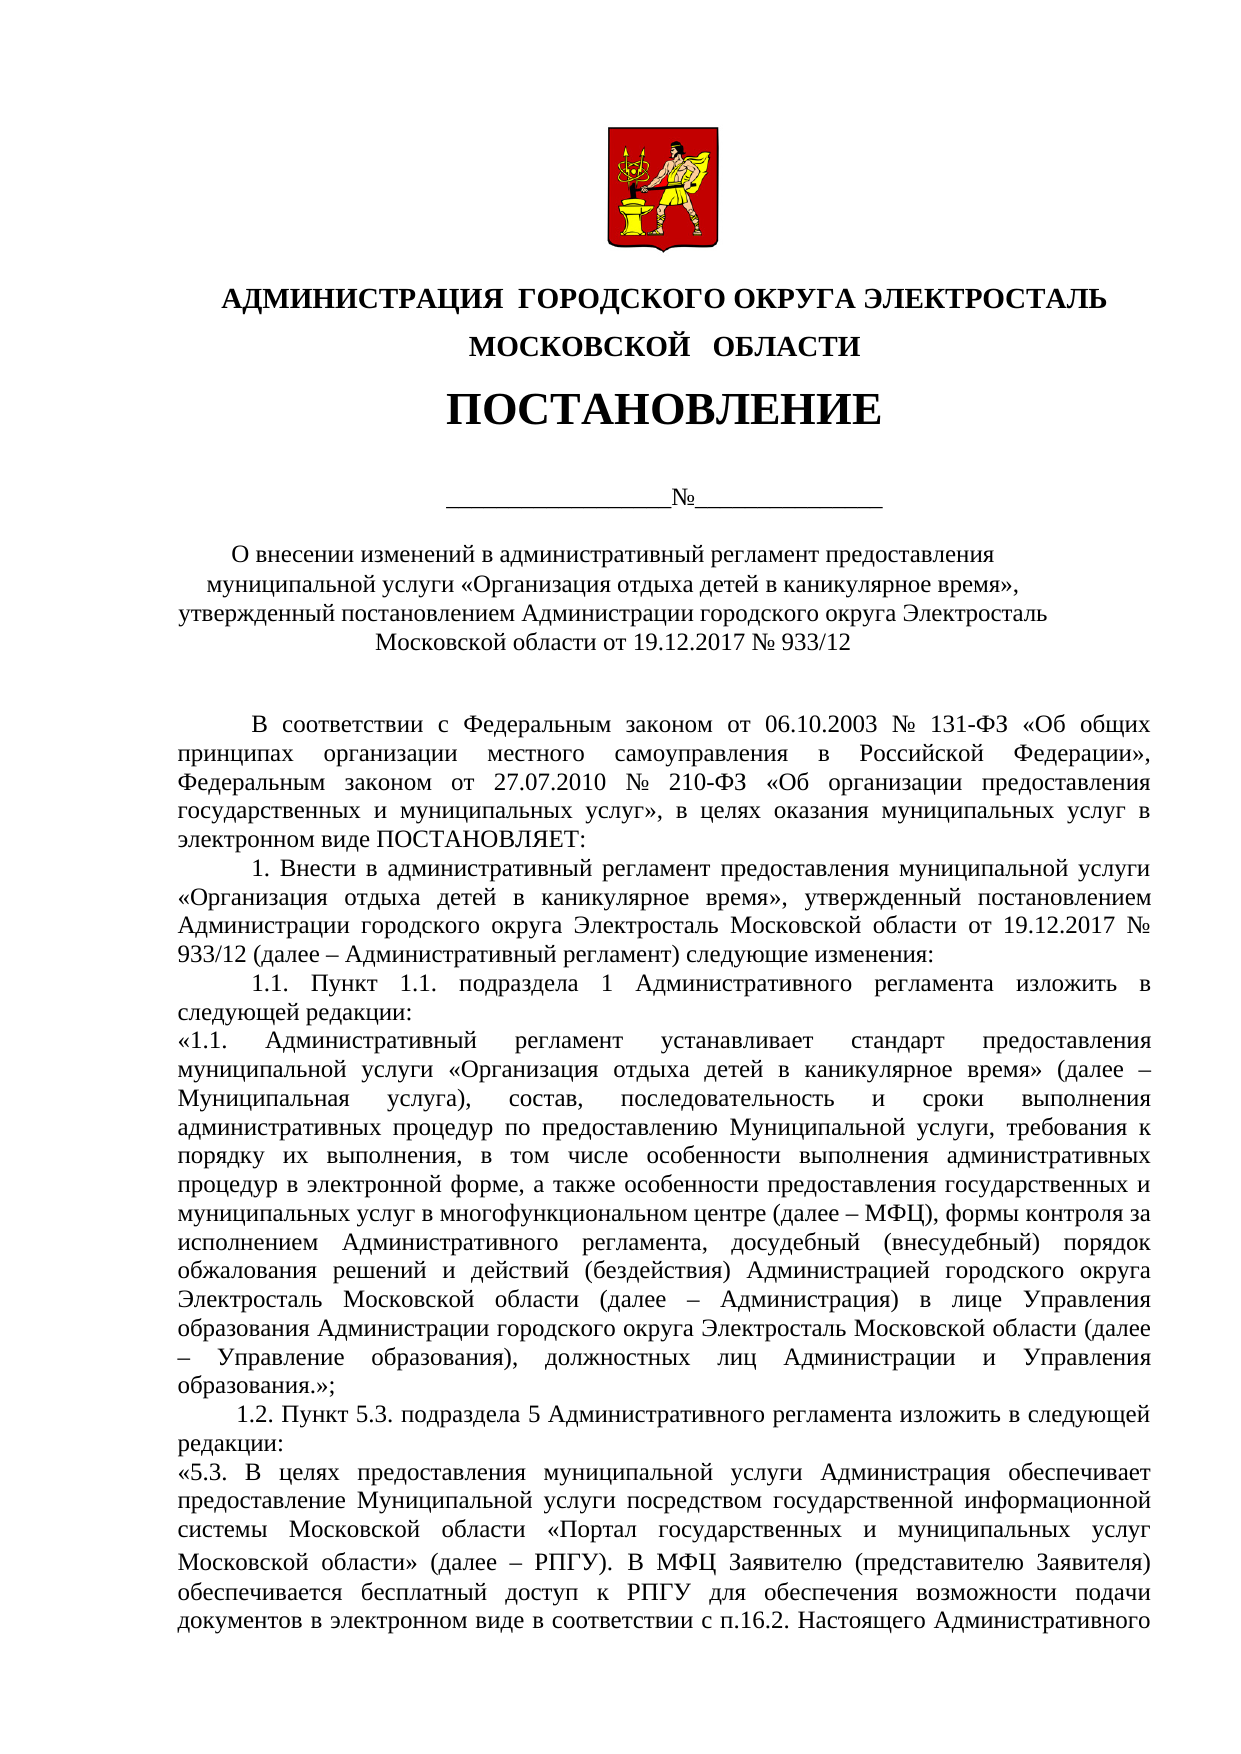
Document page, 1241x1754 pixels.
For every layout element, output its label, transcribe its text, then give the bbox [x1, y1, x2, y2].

text О внесении изменений в административный регламент предоставления [177, 539, 1048, 569]
text ПОСТАНОВЛЕНИЕ [177, 382, 1152, 434]
list «1.1. Административный регламент устанавливает стандарт предоставления муниципальной услуги «Организация отдыха детей в каникулярное время» (далее – Муниципальная услуга), состав, последовательность и сроки выполнения административных процедур по предоставлению Муниципальной услуги, требования к порядку их выполнения, в том числе особенности выполнения административных процедур в электронной форме, а также особенности предоставления государственных и муниципальных услуг в многофункциональном центре (далее – МФЦ), формы контроля за исполнением Административного регламента, досудебный (внесудебный) порядок обжалования решений и действий (бездействия) Администрацией городского округа Электросталь Московской области (далее – Администрация) в лице Управления образования Администрации городского округа Электросталь Московской области (далее – Управление образования), должностных лиц Администрации и Управления образования.»; [177, 1026, 1152, 1399]
text 1. Внести в административный регламент предоставления муниципальной услуги «Организация отдыха детей в каникулярное время», утвержденный постановлением Администрации городского округа Электросталь Московской области от 19.12.2017 № 933/12 (далее – Административный регламент) следующие изменения: [177, 853, 1152, 968]
text 1.2. Пункт 5.3. подраздела 5 Административного регламента изложить в следующей редакции: [177, 1399, 1152, 1457]
picture [597, 118, 732, 257]
text В соответствии с Федеральным законом от 06.10.2003 № 131-ФЗ «Об общих принципах организации местного самоуправления в Российской Федерации», Федеральным законом от 27.07.2010 № 210-ФЗ «Об организации предоставления государственных и муниципальных услуг», в целях оказания муниципальных услуг в электронном виде ПОСТАНОВЛЯЕТ: [177, 709, 1152, 853]
text МОСКОВСКОЙ ОБЛАСТИ [177, 329, 1152, 362]
text АДМИНИСТРАЦИЯ ГОРОДСКОГО ОКРУГА ЭЛЕКТРОСТАЛЬ [177, 281, 1152, 314]
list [177, 1457, 1152, 1634]
text 1.1. Пункт 1.1. подраздела 1 Административного регламента изложить в следующей редакции: [177, 968, 1152, 1026]
text муниципальной услуги «Организация отдыха детей в каникулярное время», утвержденный постановлением Администрации городского округа Электросталь Московской области от 19.12.2017 № 933/12 [177, 569, 1048, 657]
text __________________№_______________ [177, 482, 1152, 511]
